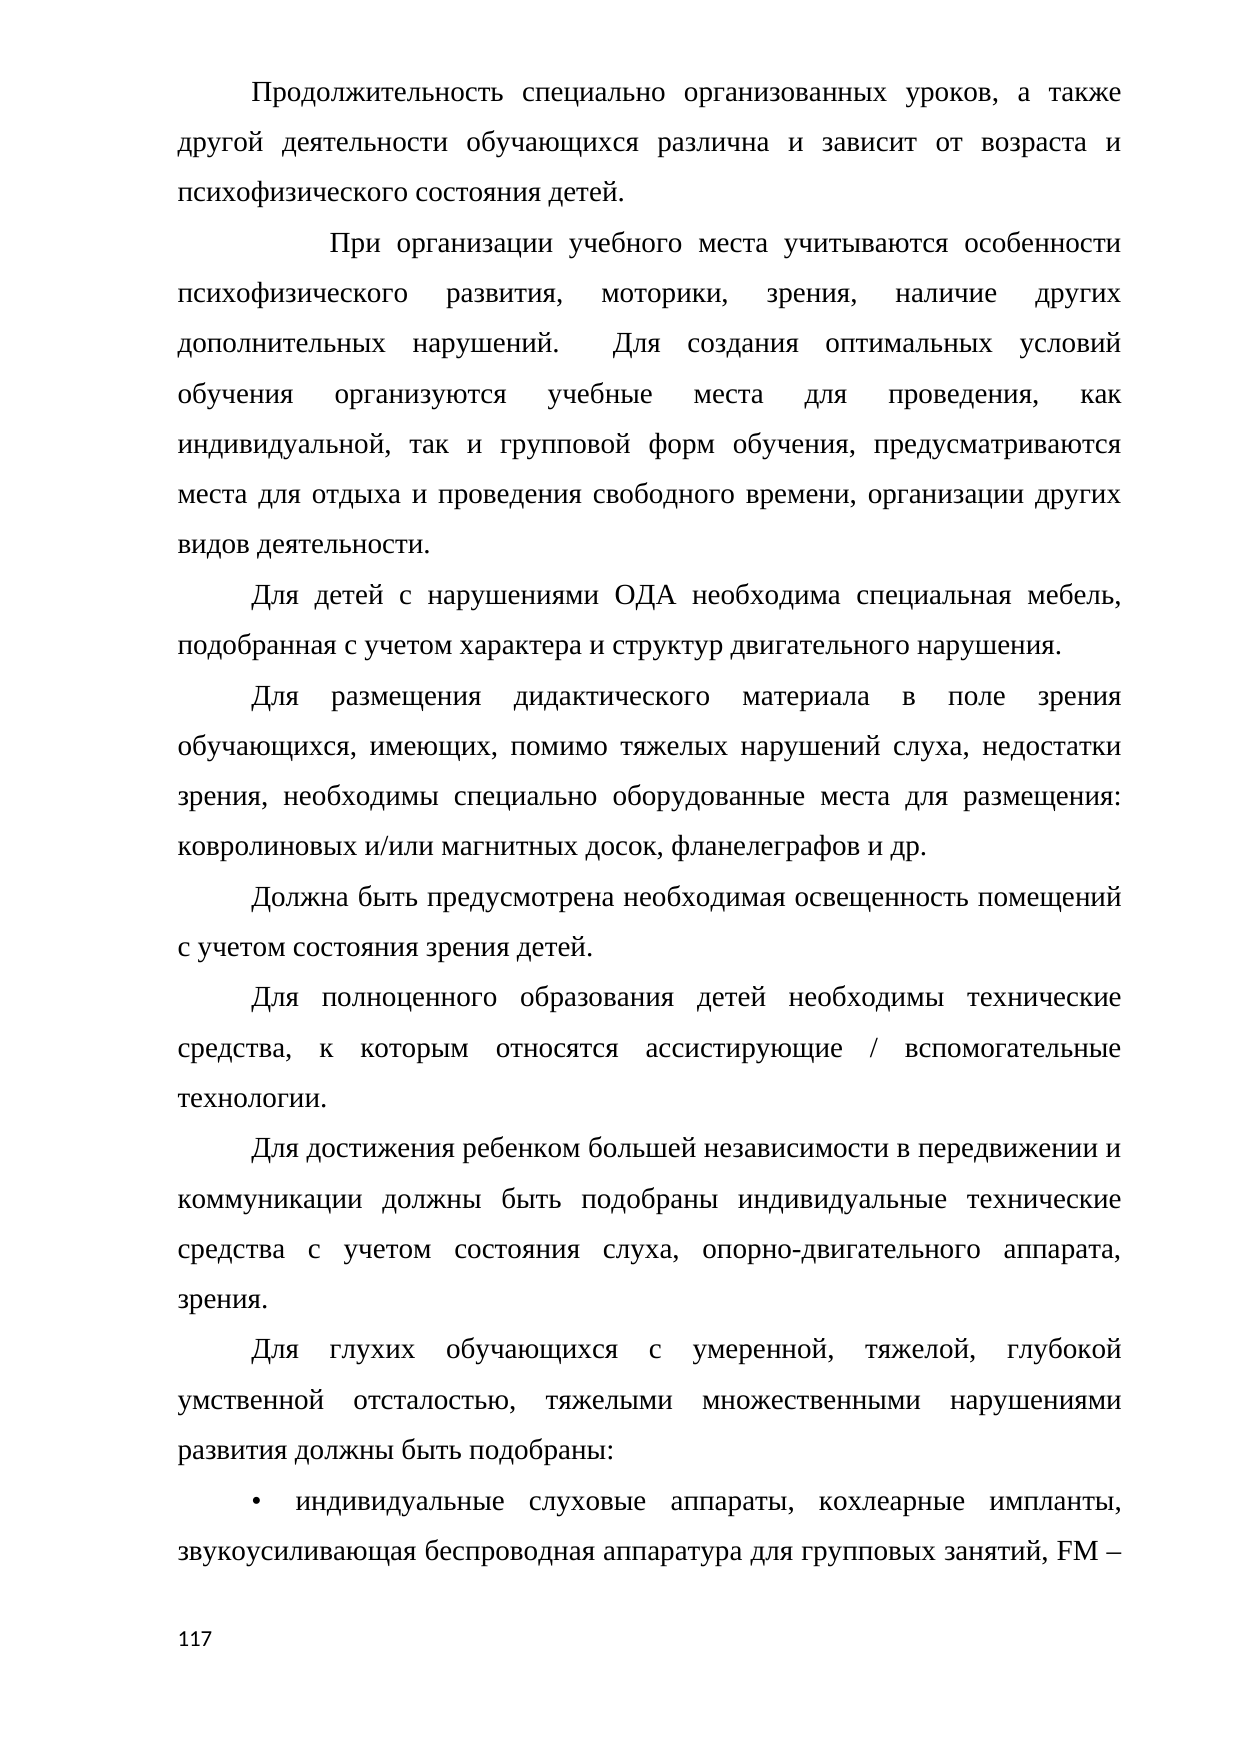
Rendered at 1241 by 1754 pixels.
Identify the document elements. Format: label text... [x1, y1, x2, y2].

text Для полноценного образования детей необходимы технические средства, к которым относятся ассистирующие / вспомогательные технологии. [177, 979, 1122, 1114]
text Для размещения дидактического материала в поле зрения обучающихся, имеющих, помимо тяжелых нарушений слуха, недостатки зрения, необходимы специально оборудованные места для размещения: ковролиновых и/или магнитных досок, фланелеграфов и др. [177, 678, 1122, 862]
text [177, 1483, 1122, 1566]
text Для глухих обучающихся с умеренной, тяжелой, глубокой умственной отсталостью, тяжелыми множественными нарушениями развития должны быть подобраны: [177, 1332, 1122, 1466]
text При организации учебного места учитываются особенности психофизического развития, моторики, зрения, наличие других дополнительных нарушений. Для создания оптимальных условий обучения организуются учебные места для проведения, как индивидуальной, так и групповой форм обучения, предусматриваются места для отдыха и проведения свободного времени, организации других видов деятельности. [177, 225, 1122, 560]
text Для достижения ребенком большей независимости в передвижении и коммуникации должны быть подобраны индивидуальные технические средства с учетом состояния слуха, опорно-двигательного аппарата, зрения. [177, 1130, 1122, 1315]
text Для детей с нарушениями ОДА необходима специальная мебель, подобранная с учетом характера и структур двигательного нарушения. [177, 577, 1122, 661]
text Продолжительность специально организованных уроков, а также другой деятельности обучающихся различна и зависит от возраста и психофизического состояния детей. [177, 74, 1122, 208]
text Должна быть предусмотрена необходимая освещенность помещений с учетом состояния зрения детей. [177, 879, 1122, 963]
